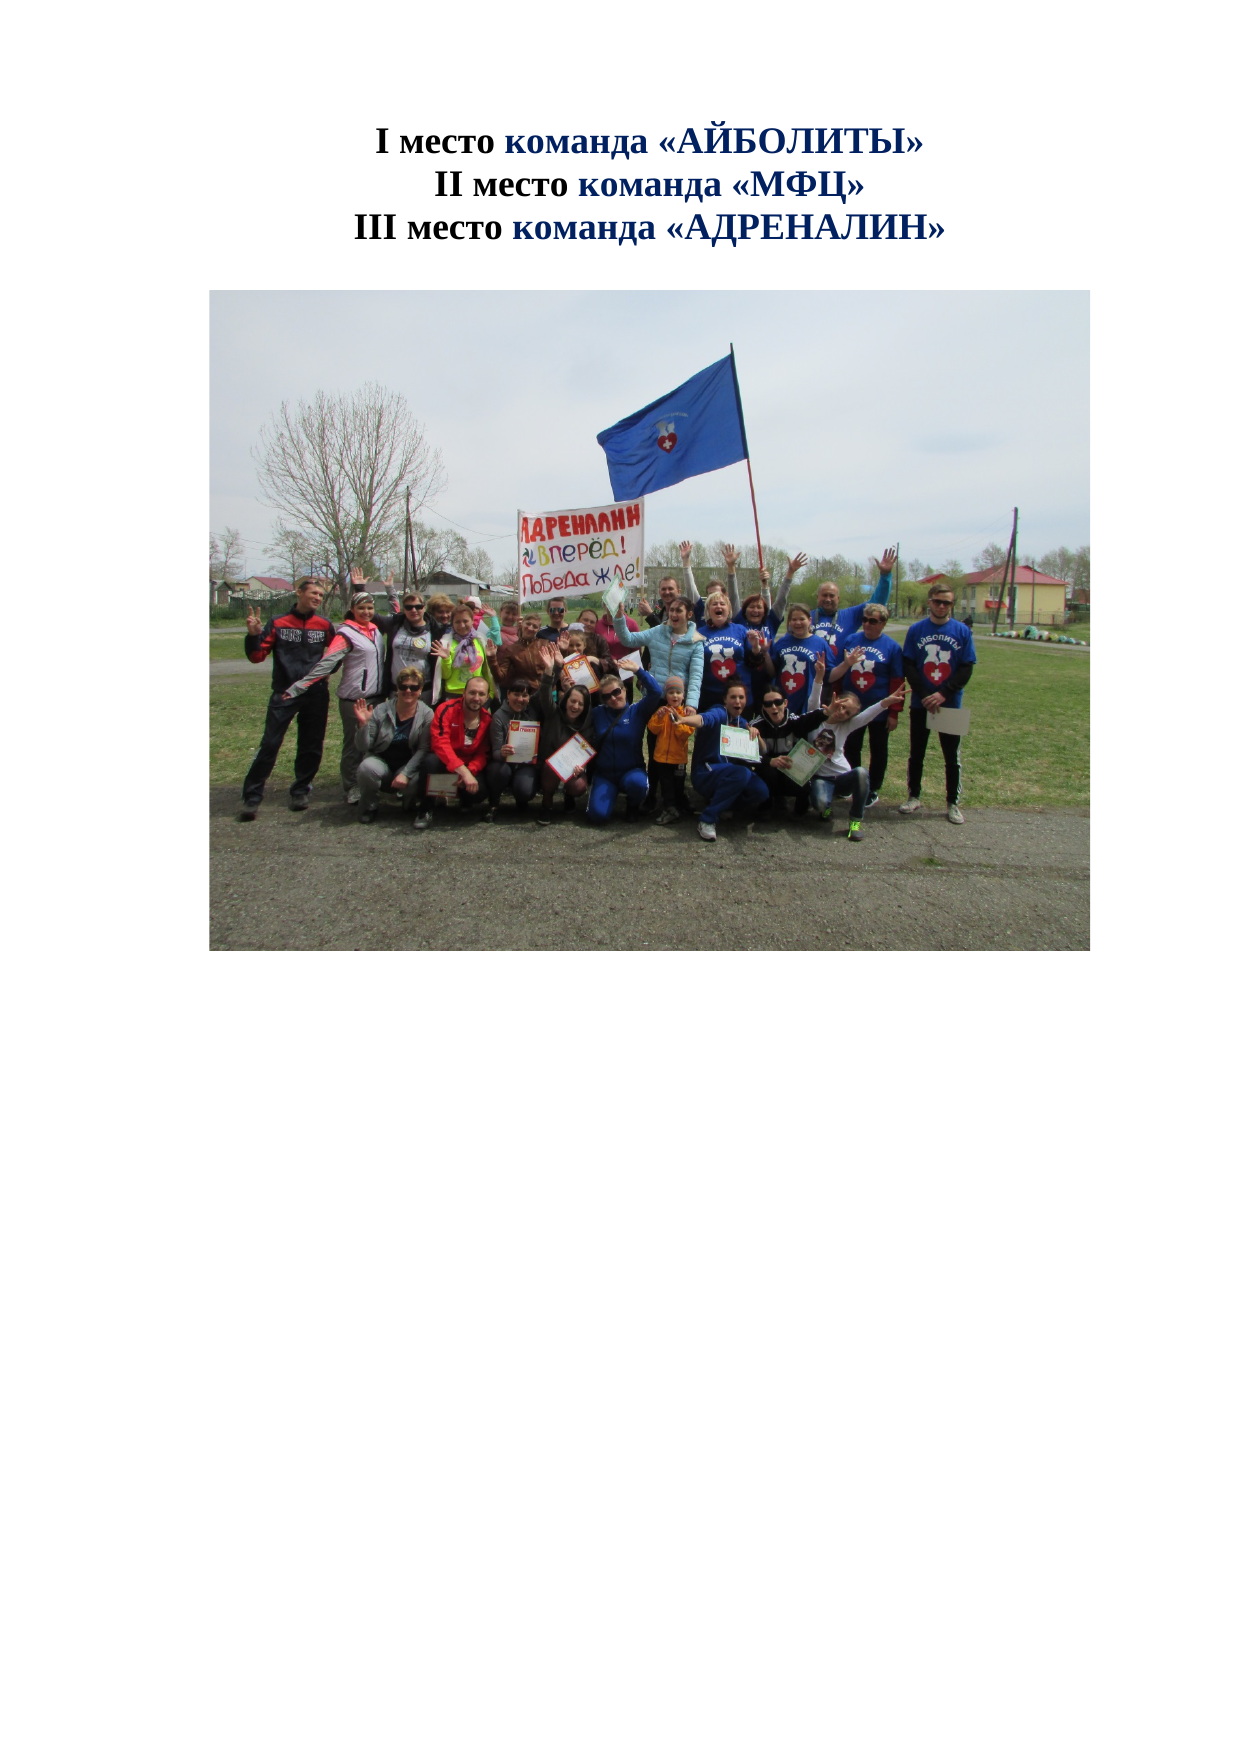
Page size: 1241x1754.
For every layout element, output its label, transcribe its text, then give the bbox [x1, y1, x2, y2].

text I место команда «АЙБОЛИТЫ» [148, 118, 1152, 161]
text III место команда «АДРЕНАЛИН» [148, 204, 1152, 247]
text II место команда «МФЦ» [148, 161, 1152, 204]
picture [209, 290, 1091, 951]
